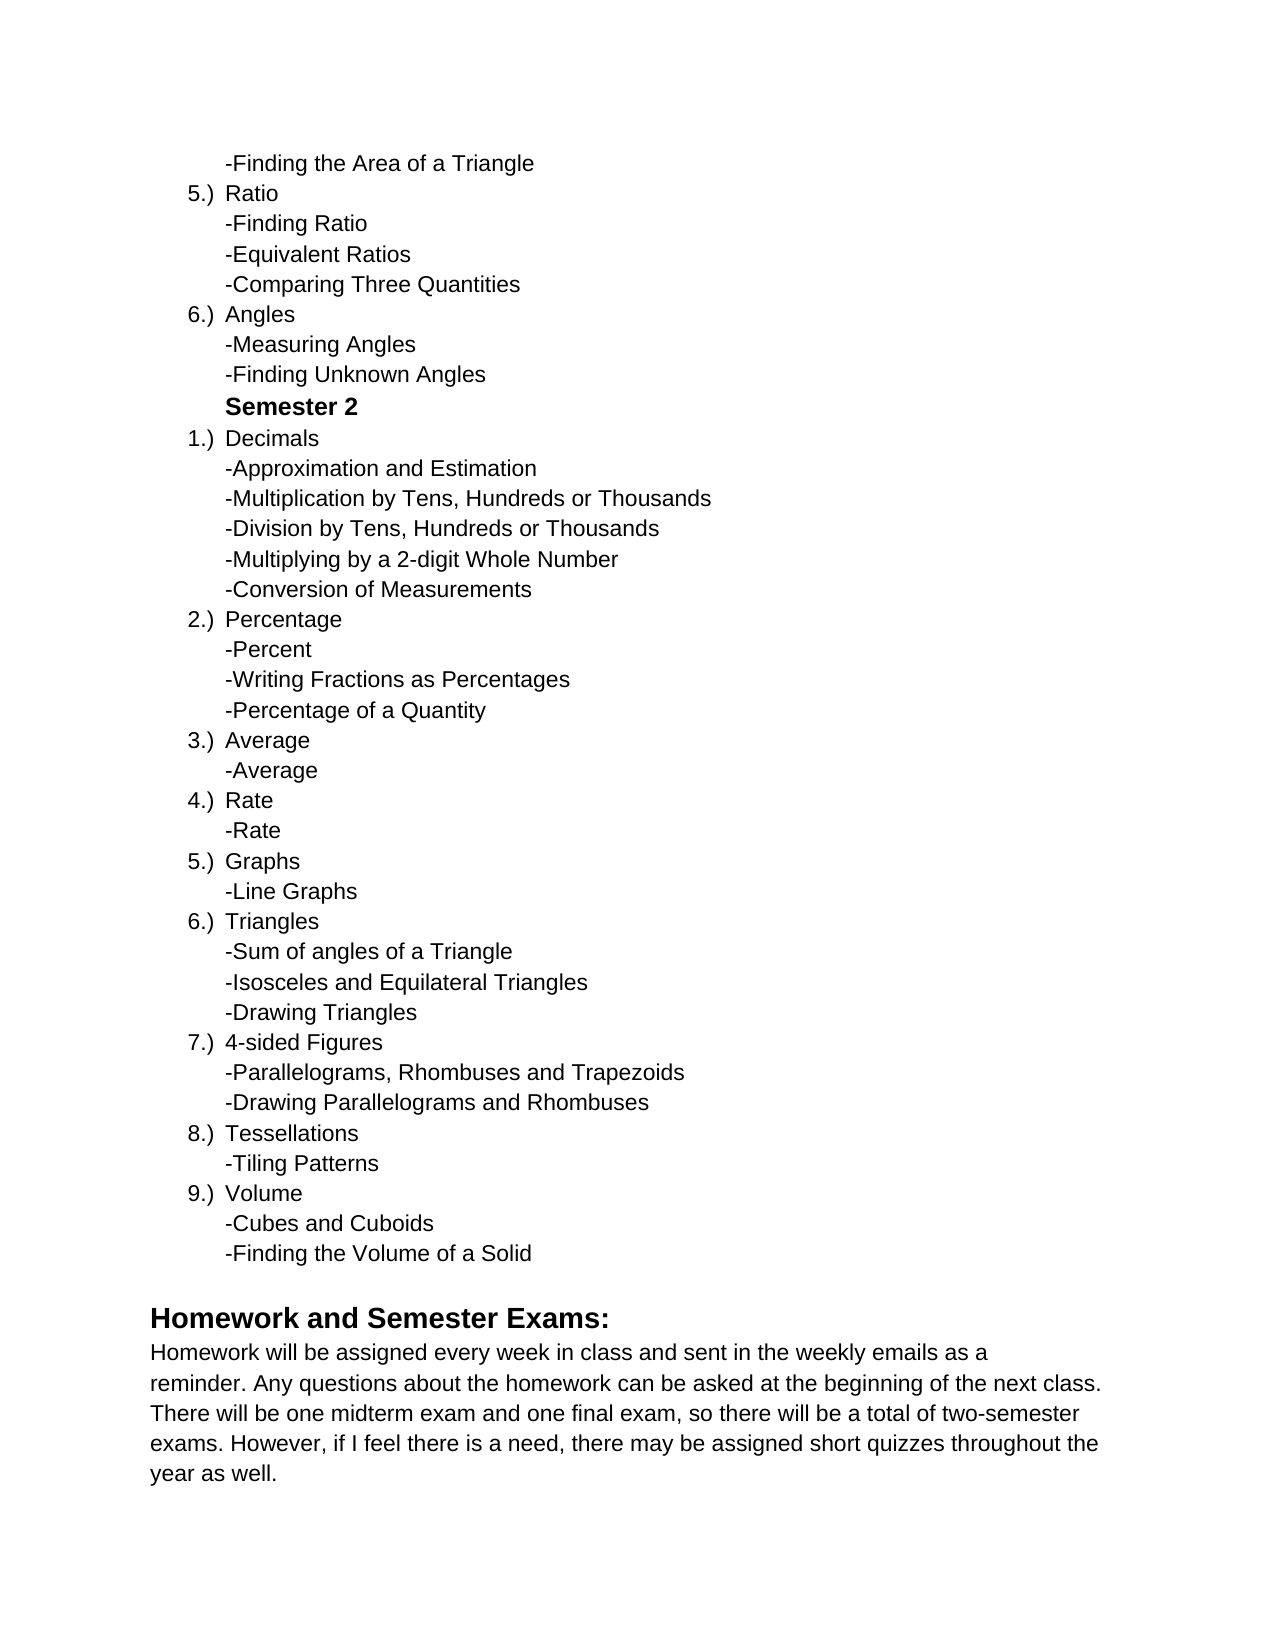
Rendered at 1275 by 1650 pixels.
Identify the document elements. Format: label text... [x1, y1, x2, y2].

text -Parallelograms, Rhombuses and Trapezoids [225, 1059, 1125, 1085]
text -Line Graphs [225, 878, 1125, 904]
text Homework and Semester Exams: [150, 1301, 1125, 1334]
list 4-sided Figures [187, 1029, 1125, 1055]
text -Rate [225, 817, 1125, 844]
text -Cubes and Cuboids [225, 1210, 1125, 1236]
text -Measuring Angles [225, 331, 1125, 358]
text -Division by Tens, Hundreds or Thousands [225, 515, 1125, 542]
text reminder. Any questions about the homework can be asked at the beginning of the next class. There will be one midterm exam and one final exam, so there will be a total of two-semester exams. However, if I feel there is a need, there may be assigned short quizzes throughout the year as well. [150, 1369, 1125, 1486]
text -Multiplication by Tens, Hundreds or Thousands [225, 485, 1125, 511]
list Graphs [187, 848, 1125, 874]
list Rate [187, 787, 1125, 813]
text -Approximation and Estimation [225, 455, 1125, 481]
text -Tiling Patterns [225, 1150, 1125, 1176]
list Volume [187, 1180, 1125, 1206]
list Angles [187, 301, 1125, 327]
text Homework will be assigned every week in class and sent in the weekly emails as a [150, 1339, 1125, 1366]
list Triangles [187, 908, 1125, 934]
text Semester 2 [225, 392, 1125, 420]
text -Percentage of a Quantity [225, 697, 1125, 723]
list Average [187, 727, 1125, 753]
text -Finding Ratio [225, 210, 1125, 237]
text -Equivalent Ratios [225, 241, 1125, 267]
text -Conversion of Measurements [225, 576, 1125, 602]
text -Isosceles and Equilateral Triangles [225, 968, 1125, 995]
text -Finding the Area of a Triangle [225, 150, 1125, 176]
list Ratio [187, 180, 1125, 207]
text -Comparing Three Quantities [225, 271, 1125, 297]
text -Percent [225, 636, 1125, 662]
text -Sum of angles of a Triangle [225, 938, 1125, 964]
text -Drawing Triangles [225, 999, 1125, 1025]
text -Multiplying by a 2-digit Whole Number [225, 546, 1125, 572]
text -Writing Fractions as Percentages [225, 666, 1125, 693]
list Percentage [187, 606, 1125, 632]
text -Drawing Parallelograms and Rhombuses [225, 1089, 1125, 1116]
text -Finding the Volume of a Solid [225, 1240, 1125, 1267]
text -Finding Unknown Angles [225, 361, 1125, 388]
text -Average [225, 757, 1125, 783]
list Decimals [187, 425, 1125, 451]
list Tessellations [187, 1119, 1125, 1146]
